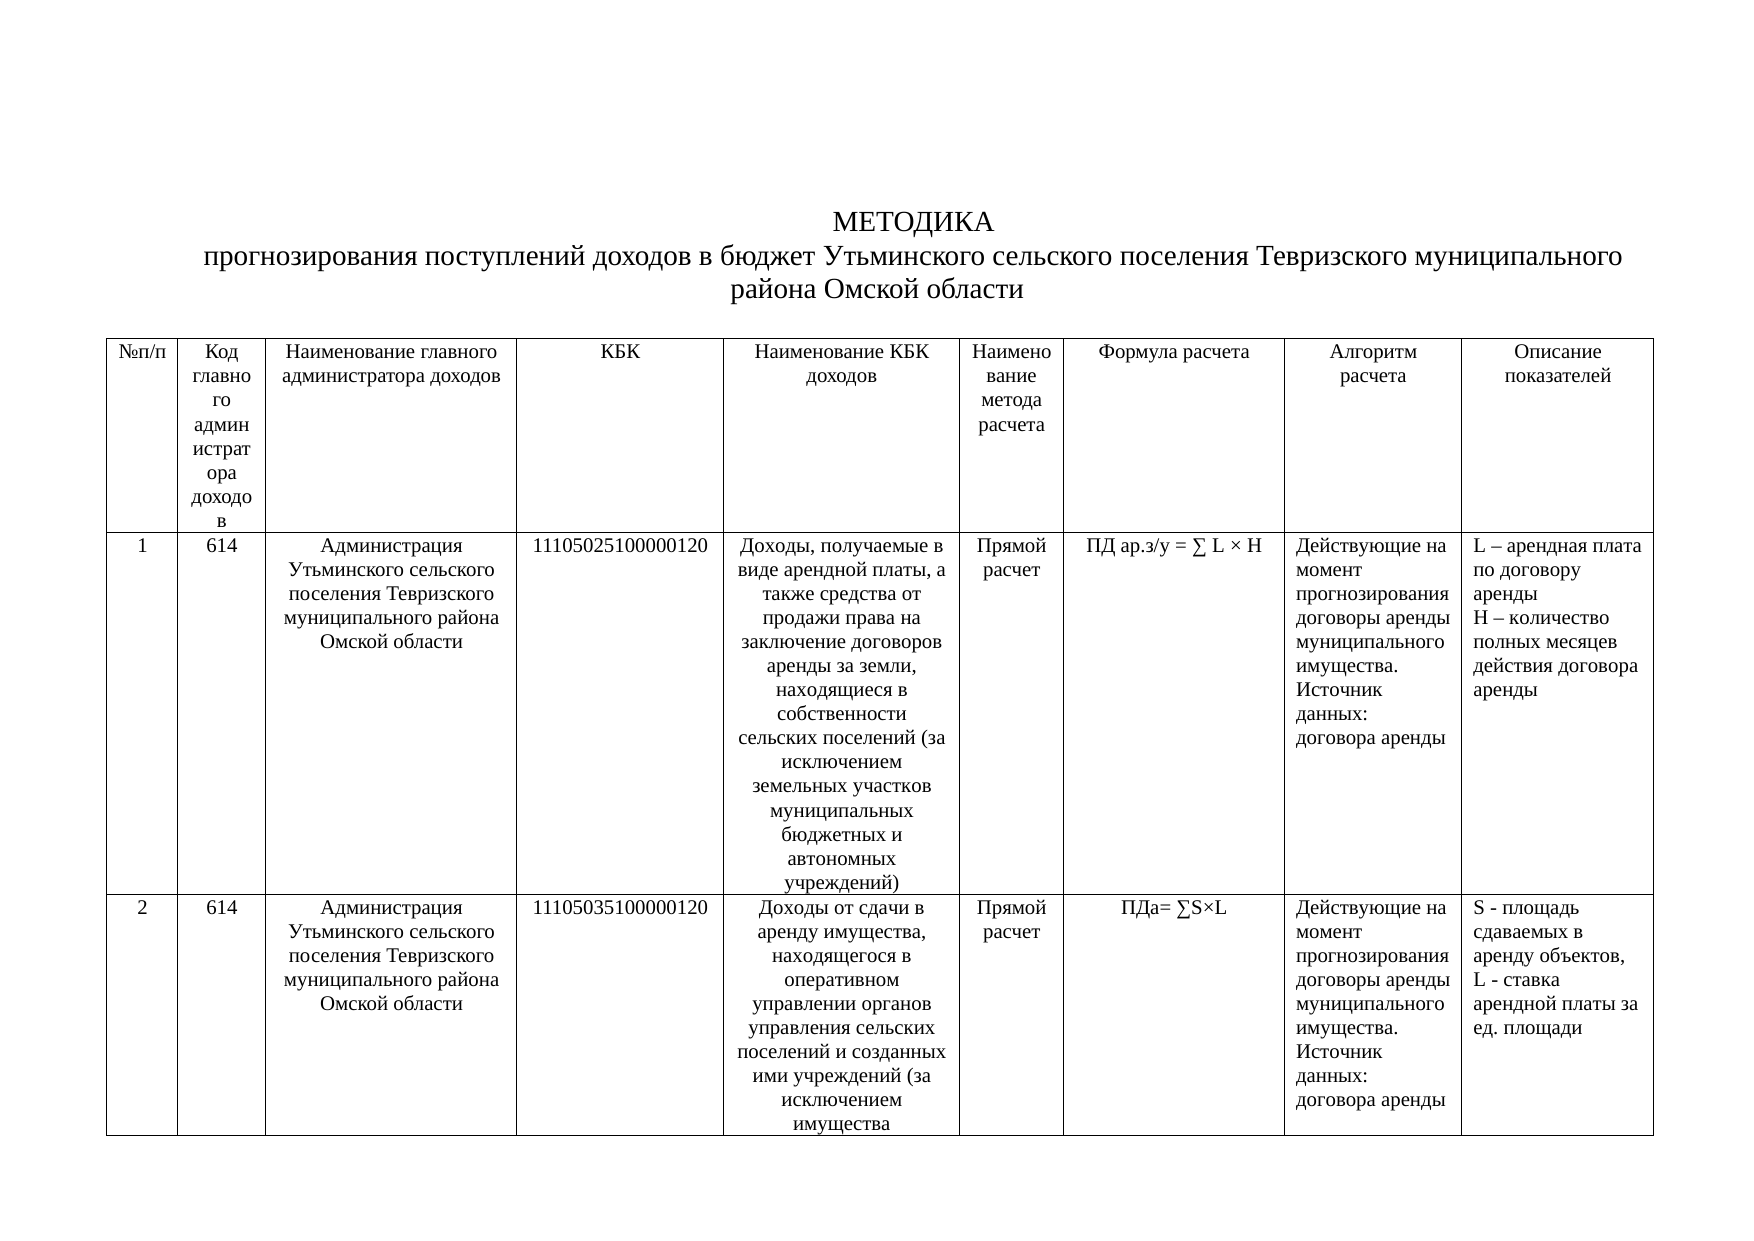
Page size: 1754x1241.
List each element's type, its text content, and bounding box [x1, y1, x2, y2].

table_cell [1462, 895, 1653, 1135]
table_cell 614 [178, 533, 265, 894]
table_header №п/п [107, 339, 177, 532]
table_header Наименование КБК доходов [724, 339, 959, 532]
table_cell Администрация Утьминского сельского поселения Тевризского муниципального района Омской области [266, 533, 516, 894]
table_header Формула расчета [1064, 339, 1284, 532]
table_header Наименование главного администратора доходов [266, 339, 516, 532]
table_cell Прямой расчет [960, 895, 1063, 1135]
text прогнозирования поступлений доходов в бюджет Утьминского сельского поселения Тевризского муниципального района Омской области [118, 238, 1636, 305]
table_header Описание показателей [1462, 339, 1653, 532]
table_cell L – арендная плата по договору аренды Н – количество полных месяцев действия договора аренды [1462, 533, 1653, 894]
table_cell Прямой расчет [960, 533, 1063, 894]
table_cell 1 [107, 533, 177, 894]
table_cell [266, 895, 516, 1135]
table_cell 614 [178, 895, 265, 1135]
table_cell Действующие на момент прогнозирования договоры аренды муниципального имущества. Источник данных: договора аренды [1285, 533, 1461, 894]
table_header Наименование метода расчета [960, 339, 1063, 532]
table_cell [1285, 895, 1461, 1135]
table_header КБК [517, 339, 723, 532]
table_cell ПДа= ∑S×L [1064, 895, 1284, 1135]
table_cell 2 [107, 895, 177, 1135]
table_cell 11105025100000120 [517, 533, 723, 894]
table_cell ПД ар.з/у = ∑ L × H [1064, 533, 1284, 894]
table_header Код главного администратора доходов [178, 339, 265, 532]
table_cell Доходы, получаемые в виде арендной платы, а также средства от продажи права на заключение договоров аренды за земли, находящиеся в собственности сельских поселений (за исключением земельных участков муниципальных бюджетных и автономных учреждений) [724, 533, 959, 894]
table_cell 11105035100000120 [517, 895, 723, 1135]
table_header Алгоритм расчета [1285, 339, 1461, 532]
text МЕТОДИКА [118, 204, 1636, 238]
